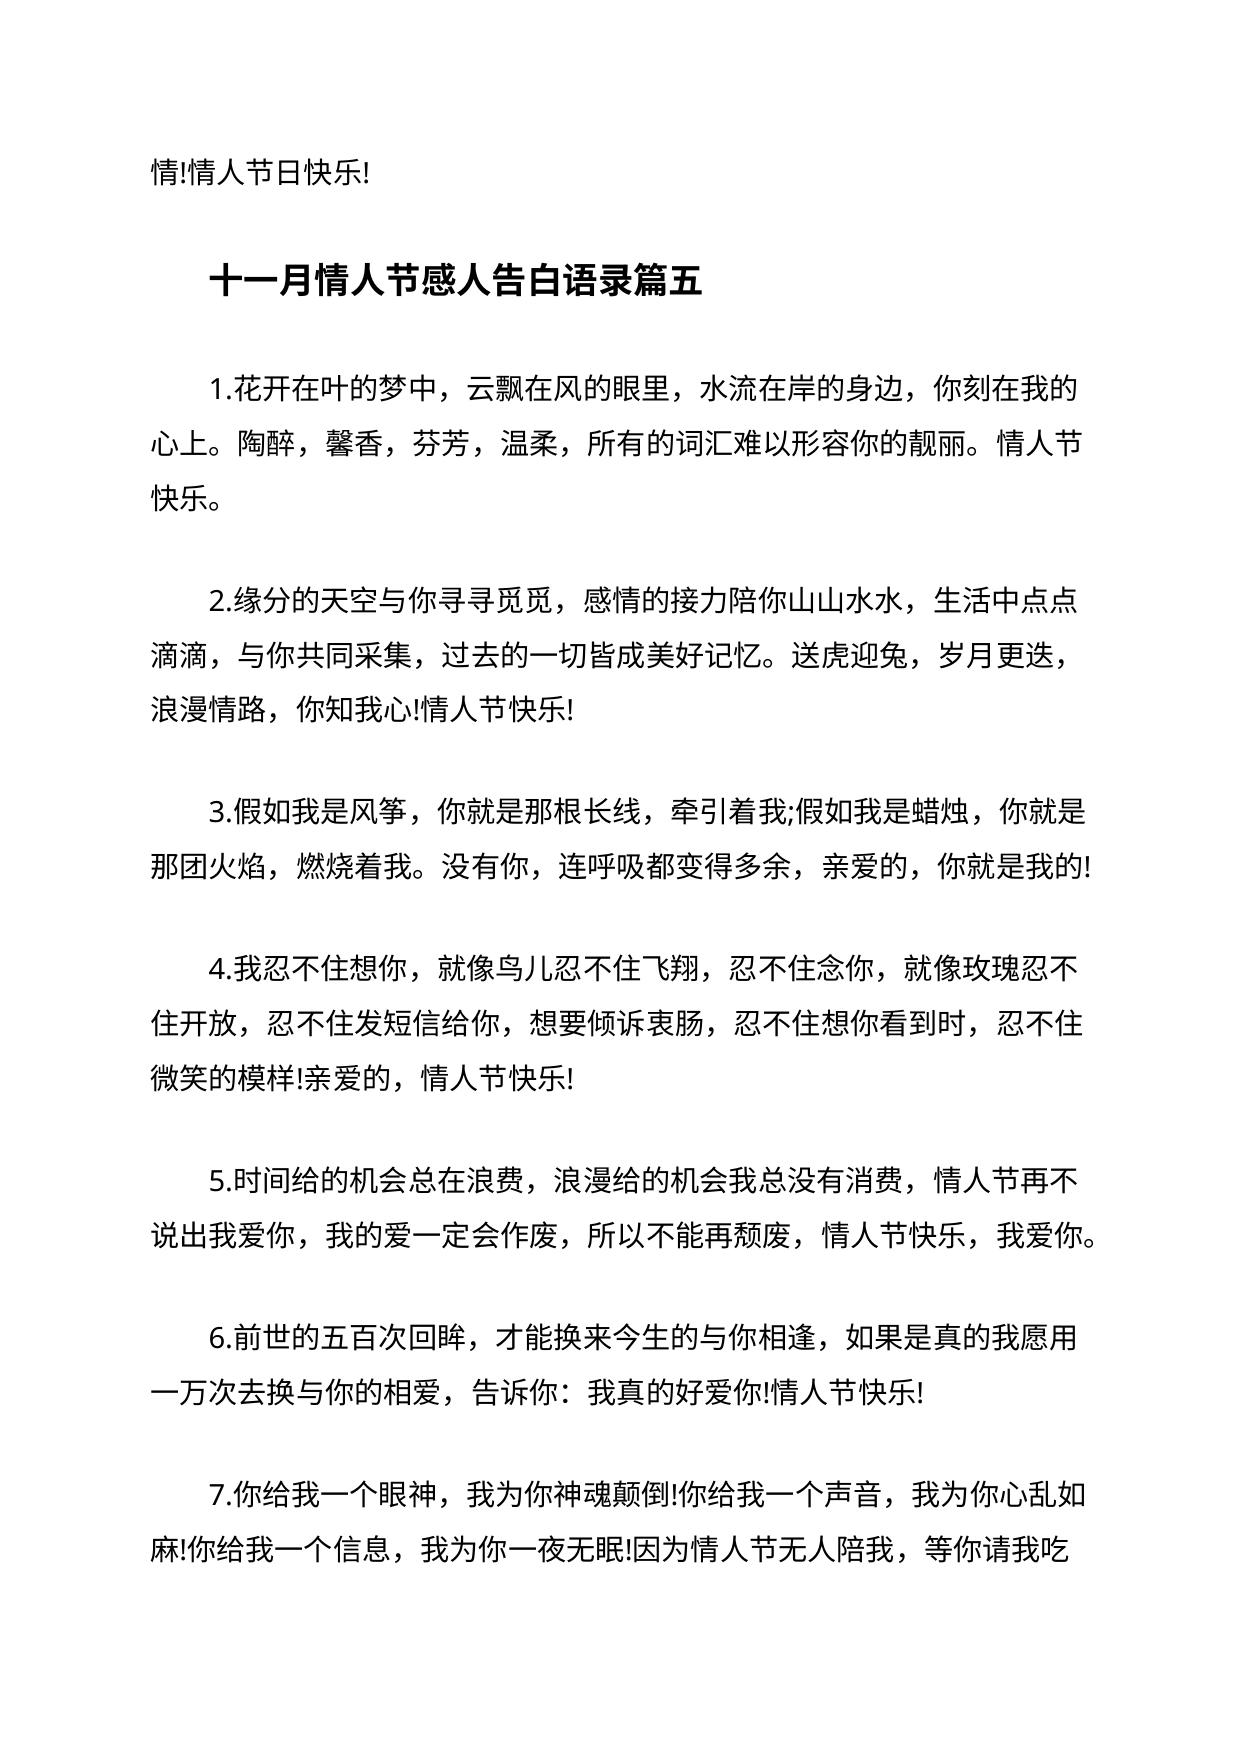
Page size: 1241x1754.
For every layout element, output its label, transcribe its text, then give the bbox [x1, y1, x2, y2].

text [150, 150, 1090, 192]
text 5.时间给的机会总在浪费，浪漫给的机会我总没有消费，情人节再不说出我爱你，我的爱一定会作废，所以不能再颓废，情人节快乐，我爱你。 [150, 1158, 1090, 1255]
text 十一月情人节感人告白语录篇五 [150, 252, 1090, 303]
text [150, 1472, 1090, 1569]
text 4.我忍不住想你，就像鸟儿忍不住飞翔，忍不住念你，就像玫瑰忍不住开放，忍不住发短信给你，想要倾诉衷肠，忍不住想你看到时，忍不住微笑的模样!亲爱的，情人节快乐! [150, 946, 1090, 1098]
text 3.假如我是风筝，你就是那根长线，牵引着我;假如我是蜡烛，你就是那团火焰，燃烧着我。没有你，连呼吸都变得多余，亲爱的，你就是我的! [150, 789, 1090, 886]
text 2.缘分的天空与你寻寻觅觅，感情的接力陪你山山水水，生活中点点滴滴，与你共同采集，过去的一切皆成美好记忆。送虎迎兔，岁月更迭，浪漫情路，你知我心!情人节快乐! [150, 577, 1090, 729]
text 1.花开在叶的梦中，云飘在风的眼里，水流在岸的身边，你刻在我的心上。陶醉，馨香，芬芳，温柔，所有的词汇难以形容你的靓丽。情人节快乐。 [150, 365, 1090, 518]
text 6.前世的五百次回眸，才能换来今生的与你相逢，如果是真的我愿用一万次去换与你的相爱，告诉你：我真的好爱你!情人节快乐! [150, 1314, 1090, 1412]
